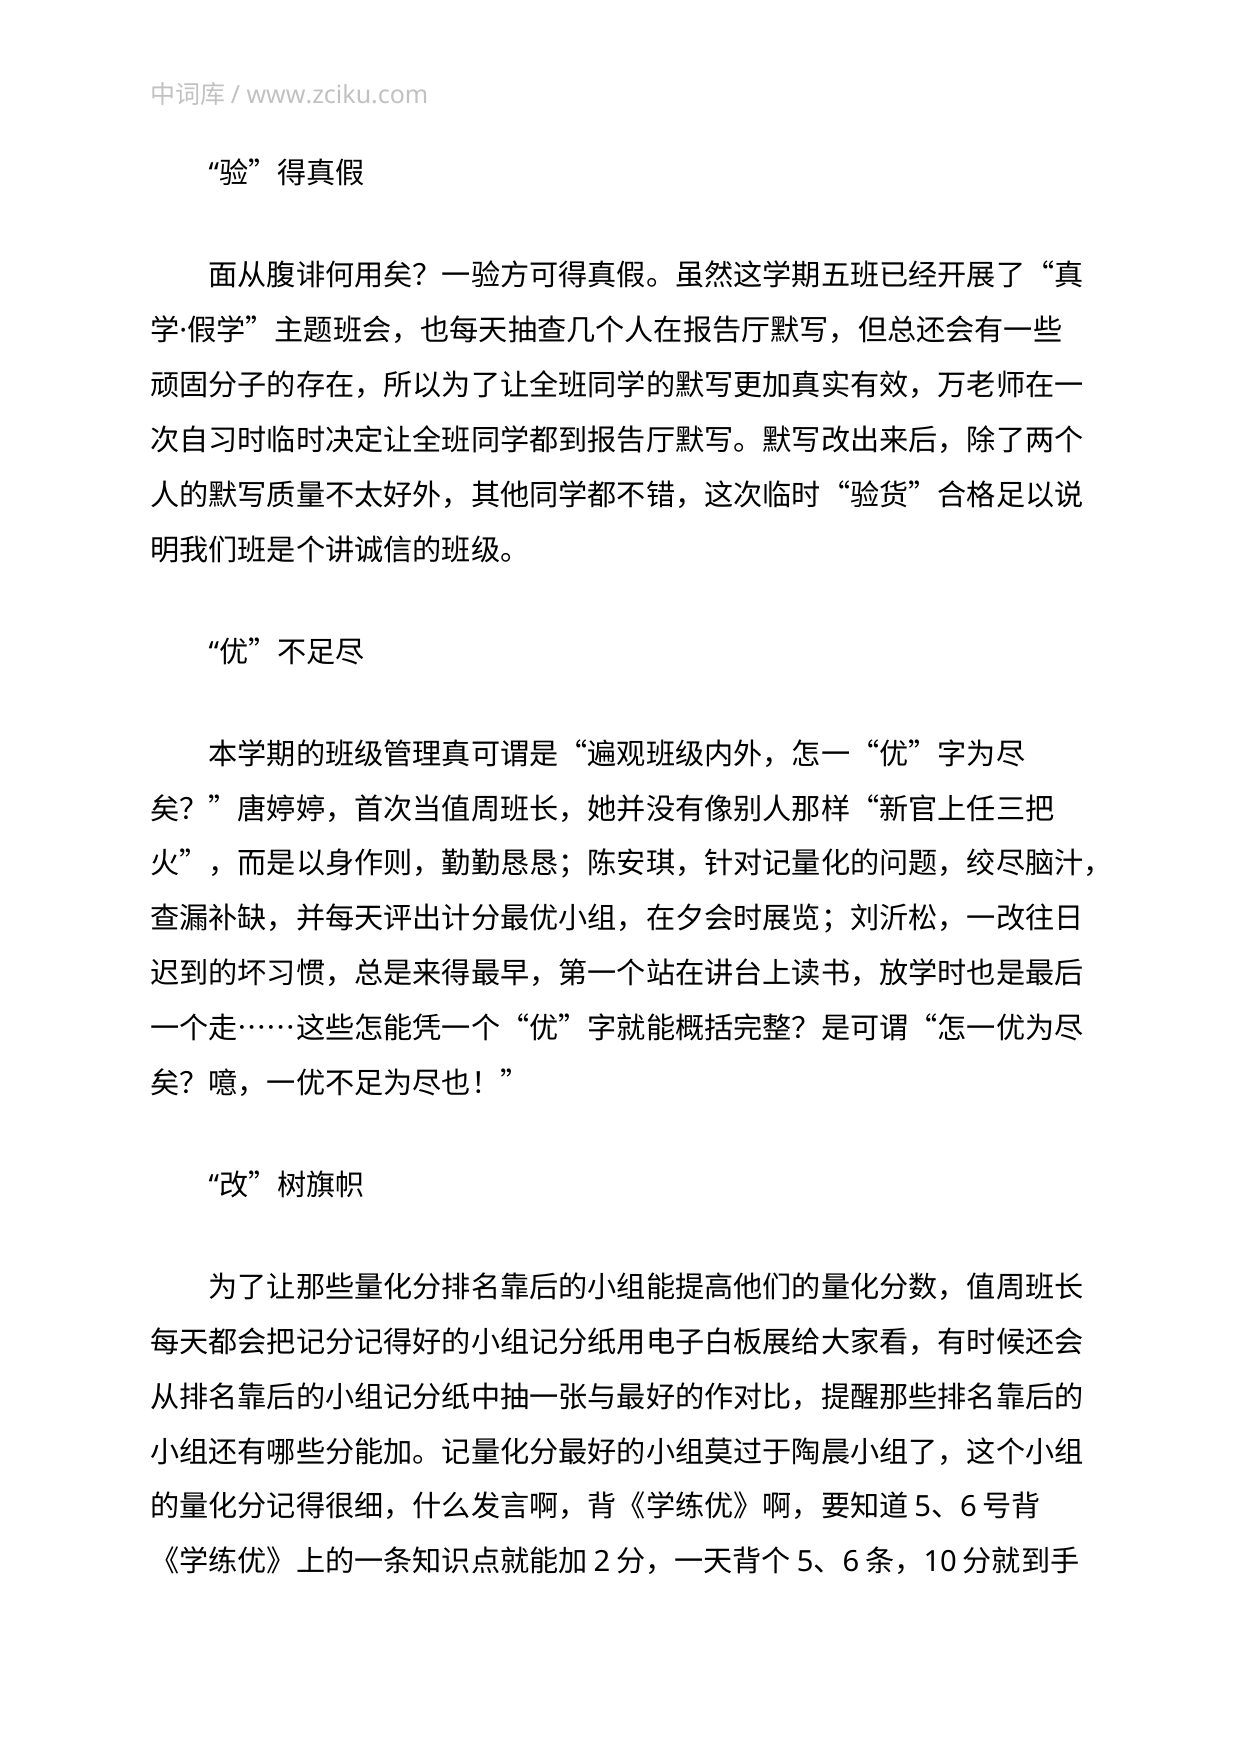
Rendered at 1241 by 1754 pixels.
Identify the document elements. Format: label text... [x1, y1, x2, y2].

text “改”树旗帜 [150, 1161, 1090, 1204]
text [150, 1263, 1090, 1580]
text 本学期的班级管理真可谓是“遍观班级内外，怎一“优”字为尽矣？”唐婷婷，首次当值周班长，她并没有像别人那样“新官上任三把火”，而是以身作则，勤勤恳恳；陈安琪，针对记量化的问题，绞尽脑汁，查漏补缺，并每天评出计分最优小组，在夕会时展览；刘沂松，一改往日迟到的坏习惯，总是来得最早，第一个站在讲台上读书，放学时也是最后一个走……这些怎能凭一个“优”字就能概括完整？是可谓“怎一优为尽矣？噫，一优不足为尽也！” [150, 730, 1090, 1102]
text “验”得真假 [150, 150, 1090, 192]
text 面从腹诽何用矣？一验方可得真假。虽然这学期五班已经开展了“真学·假学”主题班会，也每天抽查几个人在报告厅默写，但总还会有一些顽固分子的存在，所以为了让全班同学的默写更加真实有效，万老师在一次自习时临时决定让全班同学都到报告厅默写。默写改出来后，除了两个人的默写质量不太好外，其他同学都不错，这次临时“验货”合格足以说明我们班是个讲诚信的班级。 [150, 252, 1090, 569]
text “优”不足尽 [150, 628, 1090, 671]
